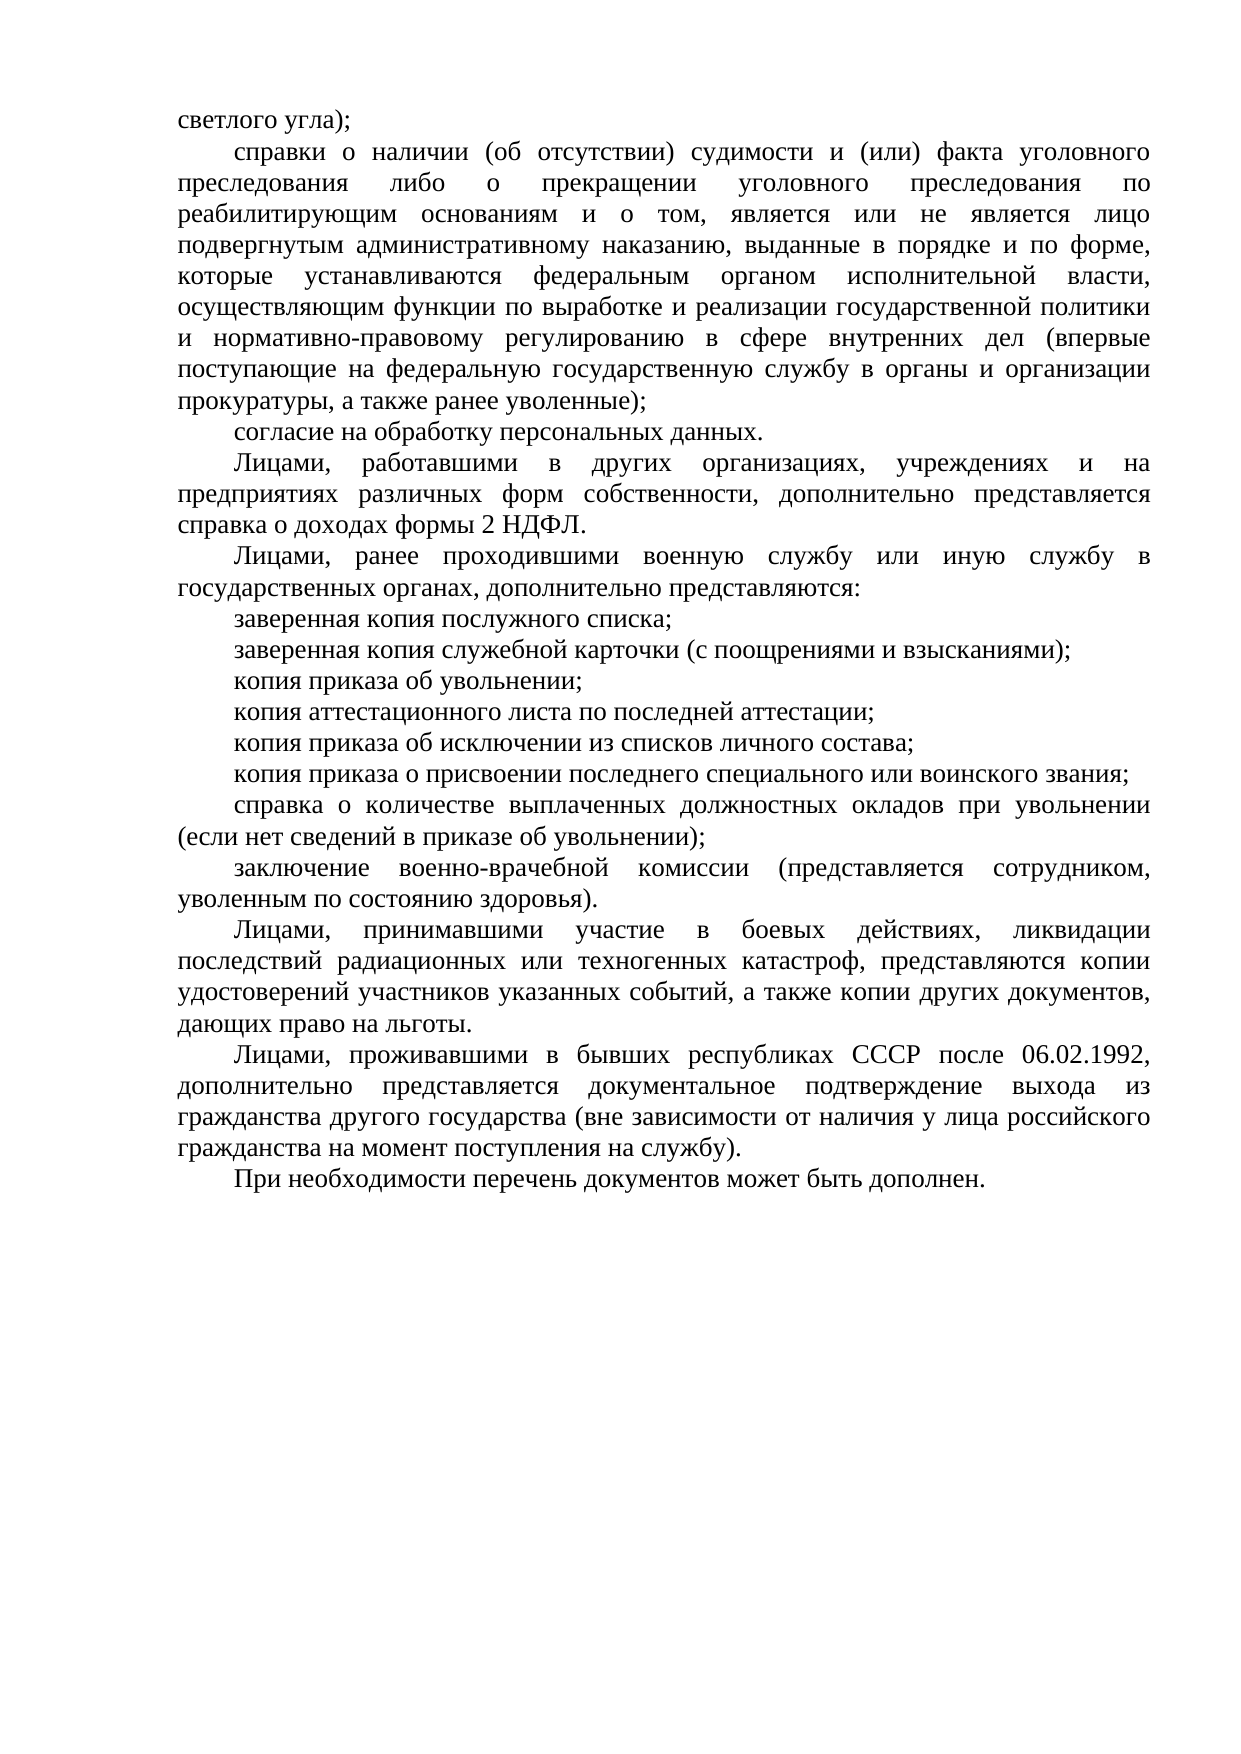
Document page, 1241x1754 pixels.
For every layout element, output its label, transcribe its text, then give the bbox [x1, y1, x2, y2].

text Лицами, ранее проходившими военную службу или иную службу в государственных органах, дополнительно представляются: [177, 539, 1152, 602]
text заверенная копия служебной карточки (с поощрениями и взысканиями); [177, 633, 1152, 664]
text Лицами, проживавшими в бывших республиках СССР после 06.02.1992, дополнительно представляется документальное подтверждение выхода из гражданства другого государства (вне зависимости от наличия у лица российского гражданства на момент поступления на службу). [177, 1038, 1152, 1162]
text согласие на обработку персональных данных. [177, 415, 1152, 446]
text Лицами, работавшими в других организациях, учреждениях и на предприятиях различных форм собственности, дополнительно представляется справка о доходах формы 2 НДФЛ. [177, 446, 1152, 539]
text заключение военно-врачебной комиссии (представляется сотрудником, уволенным по состоянию здоровья). [177, 851, 1152, 913]
text копия приказа об увольнении; [177, 664, 1152, 695]
text При необходимости перечень документов может быть дополнен. [177, 1162, 1152, 1193]
text справка о количестве выплаченных должностных окладов при увольнении (если нет сведений в приказе об увольнении); [177, 789, 1152, 851]
text заверенная копия послужного списка; [177, 602, 1152, 633]
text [177, 103, 1152, 134]
text копия аттестационного листа по последней аттестации; [177, 695, 1152, 726]
text справки о наличии (об отсутствии) судимости и (или) факта уголовного преследования либо о прекращении уголовного преследования по реабилитирующим основаниям и о том, является или не является лицо подвергнутым административному наказанию, выданные в порядке и по форме, которые устанавливаются федеральным органом исполнительной власти, осуществляющим функции по выработке и реализации государственной политики и нормативно-правовому регулированию в сфере внутренних дел (впервые поступающие на федеральную государственную службу в органы и организации прокуратуры, а также ранее уволенные); [177, 134, 1152, 415]
text Лицами, принимавшими участие в боевых действиях, ликвидации последствий радиационных или техногенных катастроф, представляются копии удостоверений участников указанных событий, а также копии других документов, дающих право на льготы. [177, 913, 1152, 1038]
text копия приказа об исключении из списков личного состава; [177, 726, 1152, 757]
text копия приказа о присвоении последнего специального или воинского звания; [177, 757, 1152, 789]
